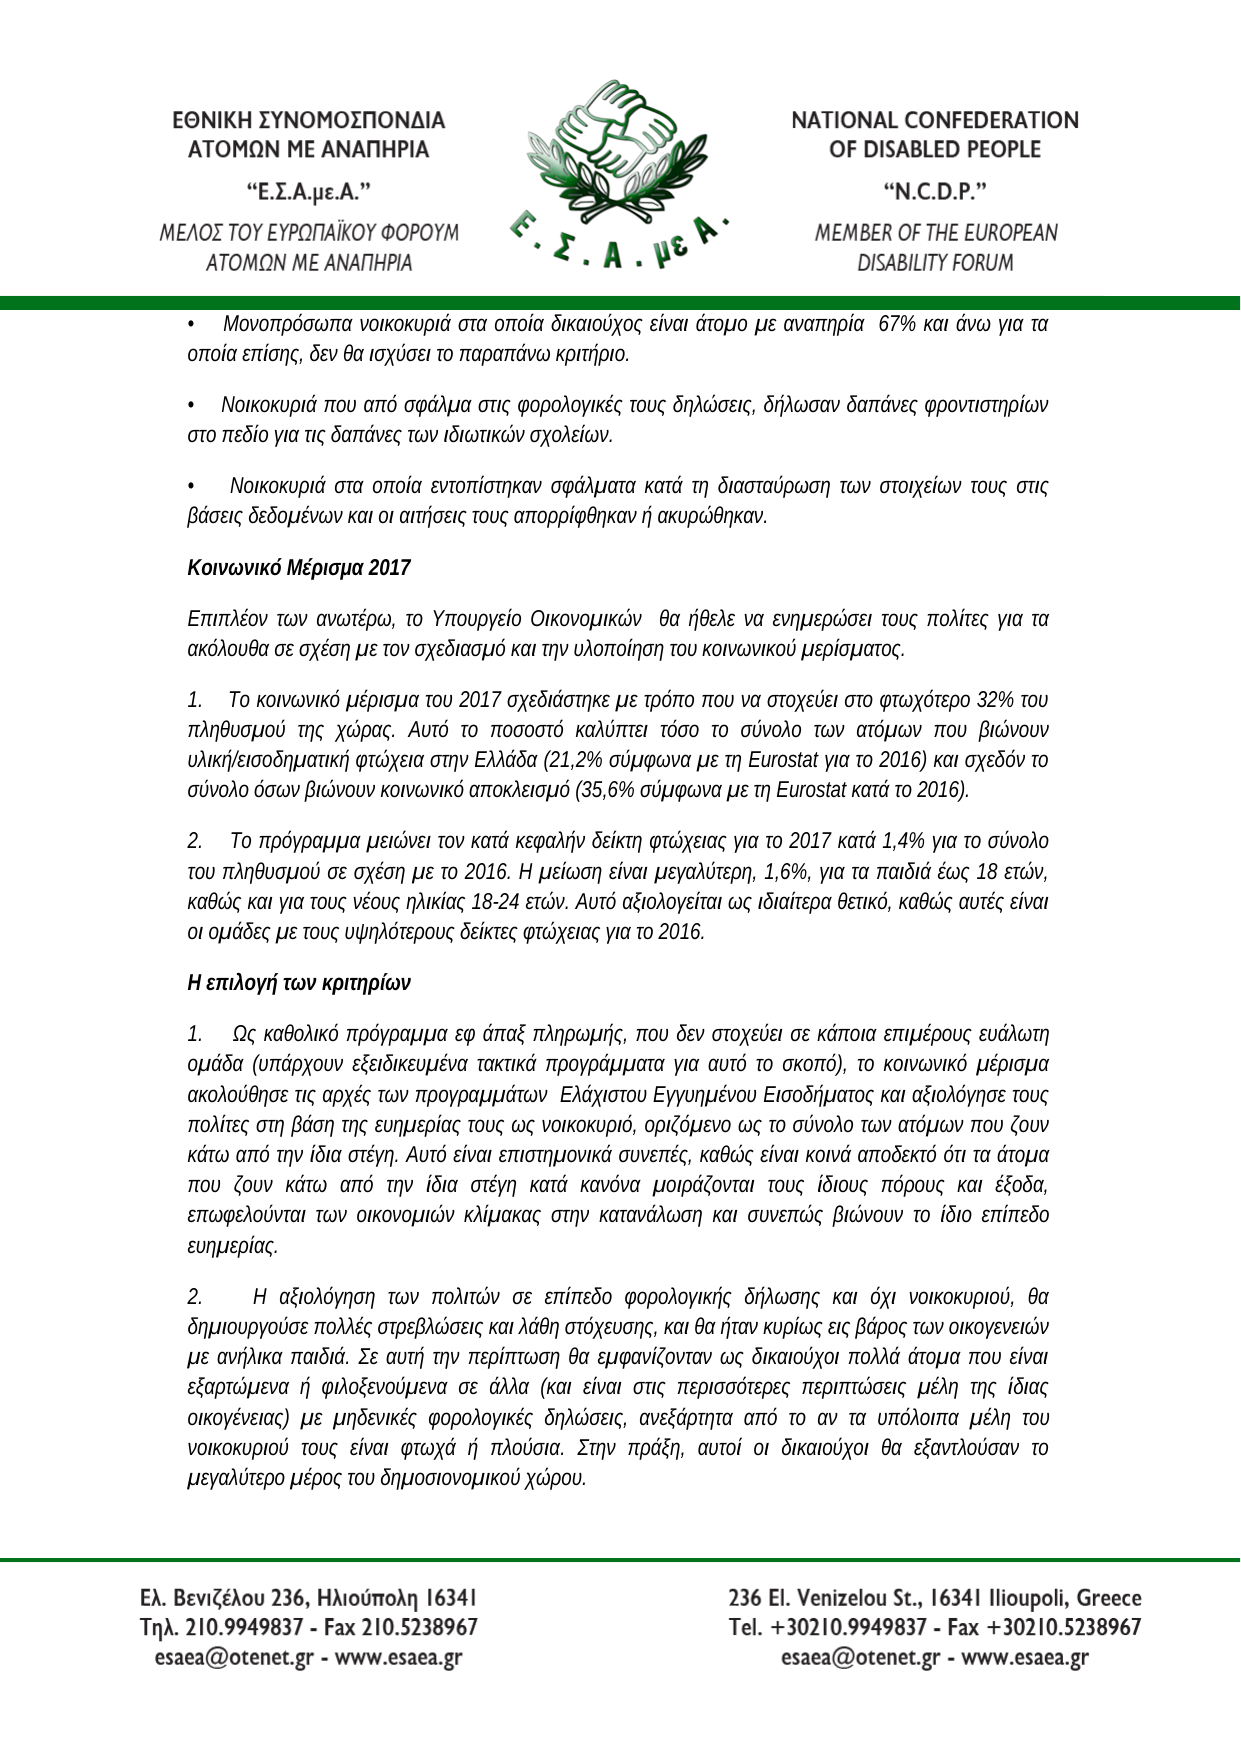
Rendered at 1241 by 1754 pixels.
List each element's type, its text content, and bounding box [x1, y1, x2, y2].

text Η επιλογή των κριτηρίων [187, 969, 1053, 996]
text Κοινωνικό Μέρισμα 2017 [187, 553, 1053, 580]
picture [0, 1558, 1241, 1681]
text 1. Ως καθολικό πρόγραμμα εφ άπαξ πληρωμής, που δεν στοχεύει σε κάποια επιμέρους ευάλωτη ομάδα (υπάρχουν εξειδικευμένα τακτικά προγράμματα για αυτό το σκοπό), το κοινωνικό μέρισμα ακολούθησε τις αρχές των προγραμμάτων Ελάχιστου Εγγυημένου Εισοδήματος και αξιολόγησε τους πολίτες στη βάση της ευημερίας τους ως νοικοκυριό, οριζόμενο ως το σύνολο των ατόμων που ζουν κάτω από την ίδια στέγη. Αυτό είναι επιστημονικά συνεπές, καθώς είναι κοινά αποδεκτό ότι τα άτομα που ζουν κάτω από την ίδια στέγη κατά κανόνα μοιράζονται τους ίδιους πόρους και έξοδα, επωφελούνται των οικονομιών κλίμακας στην κατανάλωση και συνεπώς βιώνουν το ίδιο επίπεδο ευημερίας. [187, 1020, 1053, 1258]
text Επιπλέον των ανωτέρω, το Υπουργείο Οικονομικών θα ήθελε να ενημερώσει τους πολίτες για τα ακόλουθα σε σχέση με τον σχεδιασμό και την υλοποίηση του κοινωνικού μερίσματος. [187, 604, 1053, 661]
text 2. Η αξιολόγηση των πολιτών σε επίπεδο φορολογικής δήλωσης και όχι νοικοκυριού, θα δημιουργούσε πολλές στρεβλώσεις και λάθη στόχευσης, και θα ήταν κυρίως εις βάρος των οικογενειών με ανήλικα παιδιά. Σε αυτή την περίπτωση θα εμφανίζονταν ως δικαιούχοι πολλά άτομα που είναι εξαρτώμενα ή φιλοξενούμενα σε άλλα (και είναι στις περισσότερες περιπτώσεις μέλη της ίδιας οικογένειας) με μηδενικές φορολογικές δηλώσεις, ανεξάρτητα από το αν τα υπόλοιπα μέλη του νοικοκυριού τους είναι φτωχά ή πλούσια. Στην πράξη, αυτοί οι δικαιούχοι θα εξαντλούσαν το μεγαλύτερο μέρος του δημοσιονομικού χώρου. [187, 1283, 1053, 1490]
text • Νοικοκυριά στα οποία εντοπίστηκαν σφάλματα κατά τη διασταύρωση των στοιχείων τους στις βάσεις δεδομένων και οι αιτήσεις τους απορρίφθηκαν ή ακυρώθηκαν. [187, 472, 1053, 529]
picture [0, 73, 1241, 310]
text 2. Το πρόγραμμα μειώνει τον κατά κεφαλήν δείκτη φτώχειας για το 2017 κατά 1,4% για το σύνολο του πληθυσμού σε σχέση με το 2016. Η μείωση είναι μεγαλύτερη, 1,6%, για τα παιδιά έως 18 ετών, καθώς και για τους νέους ηλικίας 18-24 ετών. Αυτό αξιολογείται ως ιδιαίτερα θετικό, καθώς αυτές είναι οι ομάδες με τους υψηλότερους δείκτες φτώχειας για το 2016. [187, 827, 1053, 944]
text 1. Το κοινωνικό μέρισμα του 2017 σχεδιάστηκε με τρόπο που να στοχεύει στο φτωχότερο 32% του πληθυσμού της χώρας. Αυτό το ποσοστό καλύπτει τόσο το σύνολο των ατόμων που βιώνουν υλική/εισοδηματική φτώχεια στην Ελλάδα (21,2% σύμφωνα με τη Eurostat για το 2016) και σχεδόν το σύνολο όσων βιώνουν κοινωνικό αποκλεισμό (35,6% σύμφωνα με τη Eurostat κατά το 2016). [187, 686, 1053, 803]
text • Νοικοκυριά που από σφάλμα στις φορολογικές τους δηλώσεις, δήλωσαν δαπάνες φροντιστηρίων στο πεδίο για τις δαπάνες των ιδιωτικών σχολείων. [187, 391, 1053, 448]
text • Μονοπρόσωπα νοικοκυριά στα οποία δικαιούχος είναι άτομο με αναπηρία 67% και άνω για τα οποία επίσης, δεν θα ισχύσει το παραπάνω κριτήριο. [187, 310, 1053, 366]
